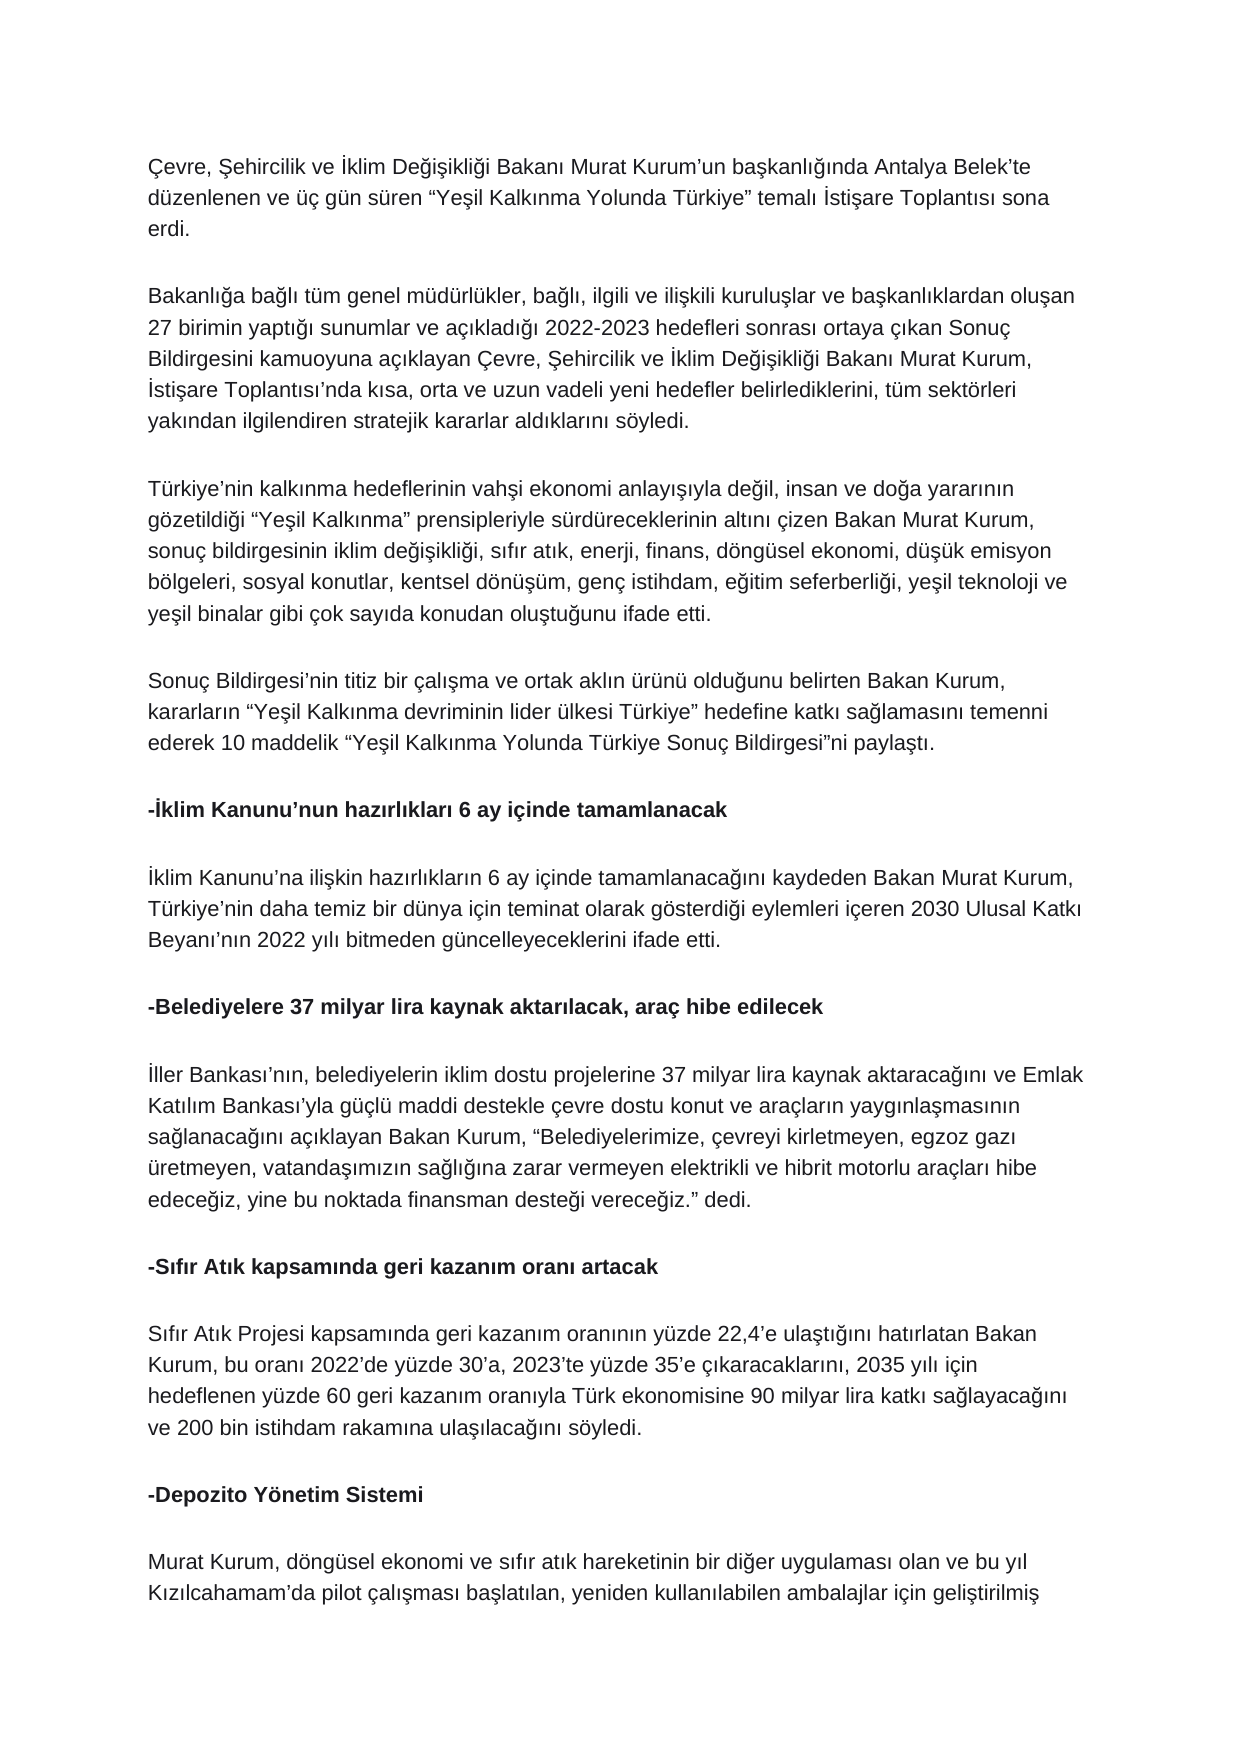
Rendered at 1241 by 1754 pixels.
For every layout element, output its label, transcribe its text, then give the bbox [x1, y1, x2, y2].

text -Sıfır Atık kapsamında geri kazanım oranı artacak [148, 1248, 1093, 1279]
text Sonuç Bildirgesi’nin titiz bir çalışma ve ortak aklın ürünü olduğunu belirten Bakan Kurum, kararların “Yeşil Kalkınma devriminin lider ülkesi Türkiye” hedefine katkı sağlamasını temenni ederek 10 maddelik “Yeşil Kalkınma Yolunda Türkiye Sonuç Bildirgesi”ni paylaştı. [148, 662, 1093, 755]
text Çevre, Şehircilik ve İklim Değişikliği Bakanı Murat Kurum’un başkanlığında Antalya Belek’te düzenlenen ve üç gün süren “Yeşil Kalkınma Yolunda Türkiye” temalı İstişare Toplantısı sona erdi. [148, 148, 1093, 241]
text İller Bankası’nın, belediyelerin iklim dostu projelerine 37 milyar lira kaynak aktaracağını ve Emlak Katılım Bankası’yla güçlü maddi destekle çevre dostu konut ve araçların yaygınlaşmasının sağlanacağını açıklayan Bakan Kurum, “Belediyelerimize, çevreyi kirletmeyen, egzoz gazı üretmeyen, vatandaşımızın sağlığına zarar vermeyen elektrikli ve hibrit motorlu araçları hibe edeceğiz, yine bu noktada finansman desteği vereceğiz.” dedi. [148, 1055, 1093, 1212]
text Bakanlığa bağlı tüm genel müdürlükler, bağlı, ilgili ve ilişkili kuruluşlar ve başkanlıklardan oluşan 27 birimin yaptığı sunumlar ve açıkladığı 2022-2023 hedefleri sonrası ortaya çıkan Sonuç Bildirgesini kamuoyuna açıklayan Çevre, Şehircilik ve İklim Değişikliği Bakanı Murat Kurum, İstişare Toplantısı’nda kısa, orta ve uzun vadeli yeni hedefler belirlediklerini, tüm sektörleri yakından ilgilendiren stratejik kararlar aldıklarını söyledi. [148, 277, 1093, 433]
text Türkiye’nin kalkınma hedeflerinin vahşi ekonomi anlayışıyla değil, insan ve doğa yararının gözetildiği “Yeşil Kalkınma” prensipleriyle sürdüreceklerinin altını çizen Bakan Murat Kurum, sonuç bildirgesinin iklim değişikliği, sıfır atık, enerji, finans, döngüsel ekonomi, düşük emisyon bölgeleri, sosyal konutlar, kentsel dönüşüm, genç istihdam, eğitim seferberliği, yeşil teknoloji ve yeşil binalar gibi çok sayıda konudan oluştuğunu ifade etti. [148, 469, 1093, 626]
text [148, 1543, 1093, 1605]
text Sıfır Atık Projesi kapsamında geri kazanım oranının yüzde 22,4’e ulaştığını hatırlatan Bakan Kurum, bu oranı 2022’de yüzde 30’a, 2023’te yüzde 35’e çıkaracaklarını, 2035 yılı için hedeflenen yüzde 60 geri kazanım oranıyla Türk ekonomisine 90 milyar lira katkı sağlayacağını ve 200 bin istihdam rakamına ulaşılacağını söyledi. [148, 1315, 1093, 1440]
text -Depozito Yönetim Sistemi [148, 1476, 1093, 1507]
text -Belediyelere 37 milyar lira kaynak aktarılacak, araç hibe edilecek [148, 988, 1093, 1019]
text İklim Kanunu’na ilişkin hazırlıkların 6 ay içinde tamamlanacağını kaydeden Bakan Murat Kurum, Türkiye’nin daha temiz bir dünya için teminat olarak gösterdiği eylemleri içeren 2030 Ulusal Katkı Beyanı’nın 2022 yılı bitmeden güncelleyeceklerini ifade etti. [148, 858, 1093, 952]
text -İklim Kanunu’nun hazırlıkları 6 ay içinde tamamlanacak [148, 791, 1093, 823]
